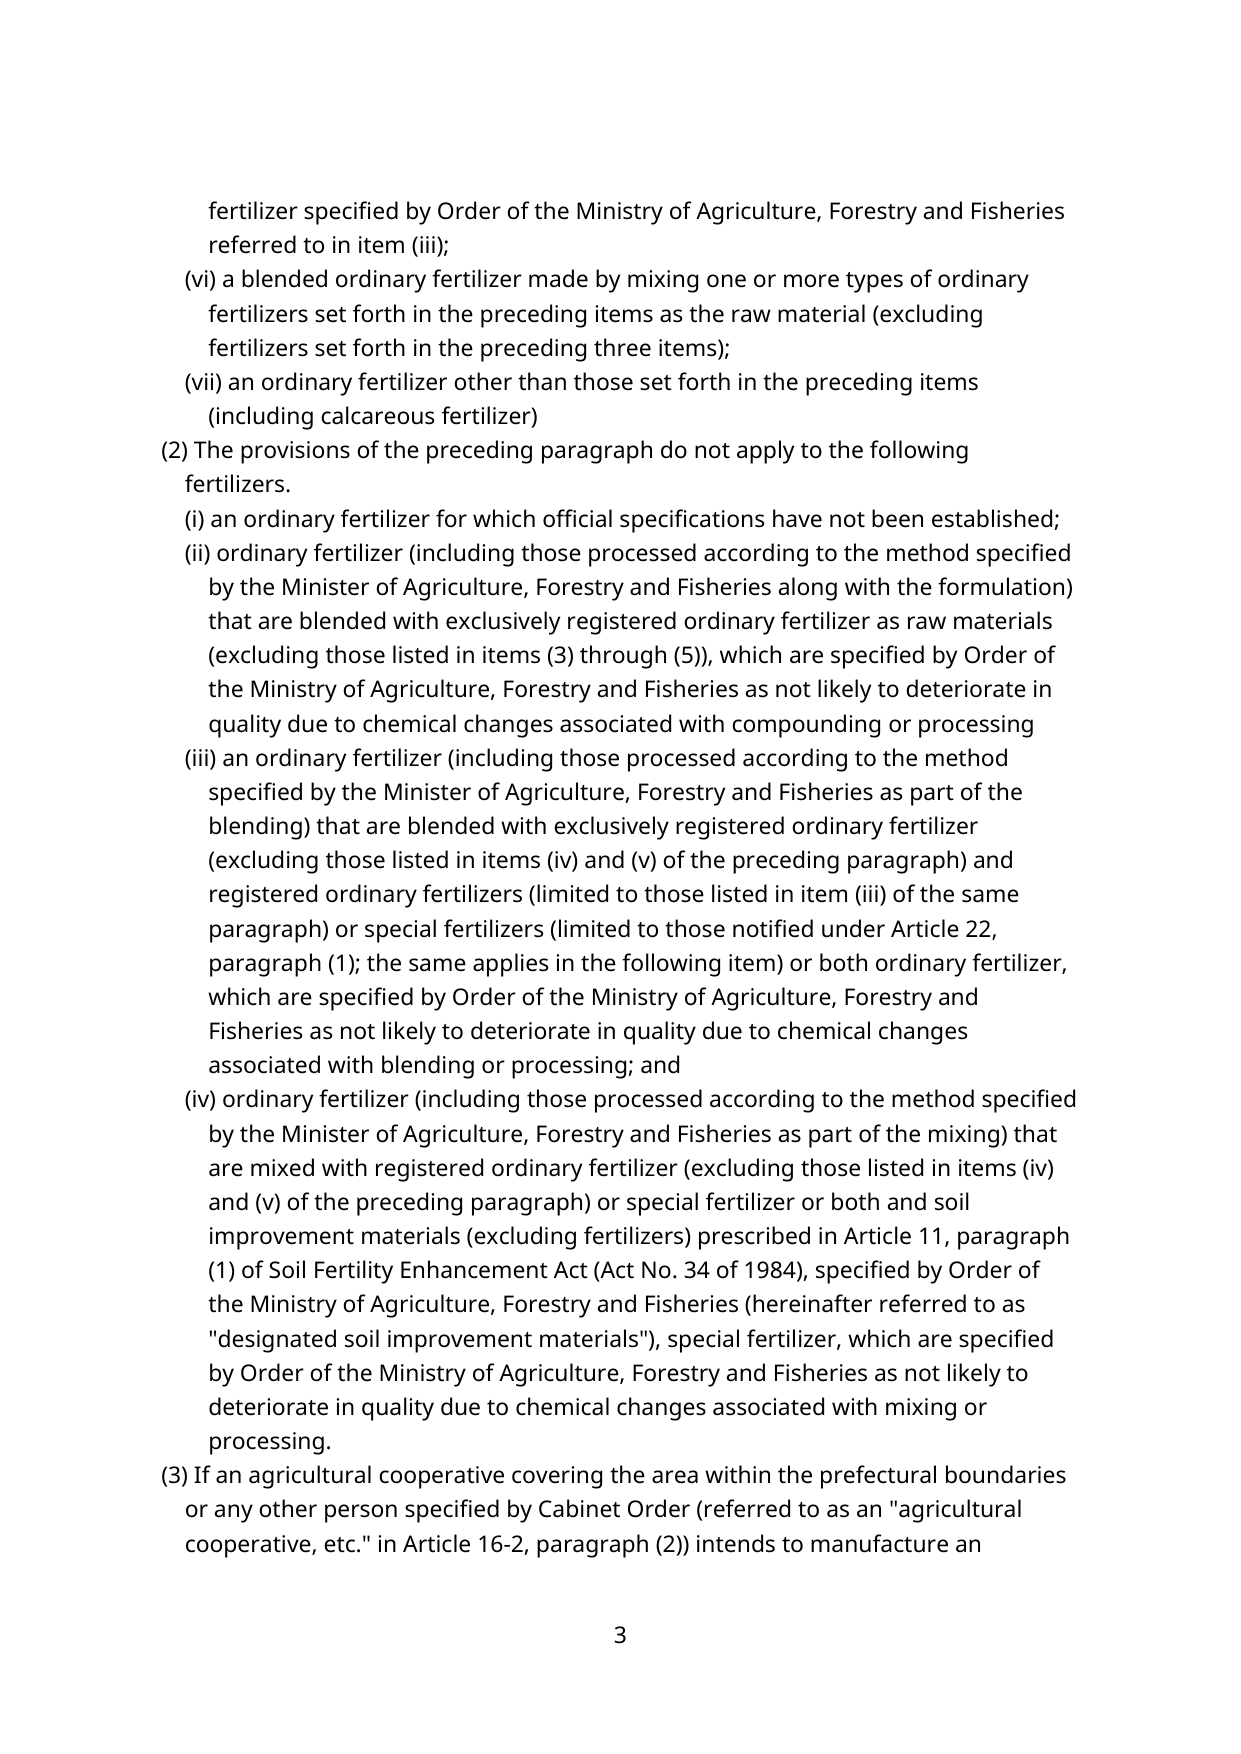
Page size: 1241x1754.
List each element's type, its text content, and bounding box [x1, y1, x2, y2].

text (vii) an ordinary fertilizer other than those set forth in the preceding items (including calcareous fertilizer) [184, 364, 1079, 433]
text (i) an ordinary fertilizer for which official specifications have not been established; [184, 501, 1079, 535]
text (2) The provisions of the preceding paragraph do not apply to the following fertilizers. [161, 433, 1079, 501]
text (iv) ordinary fertilizer (including those processed according to the method specified by the Minister of Agriculture, Forestry and Fisheries as part of the mixing) that are mixed with registered ordinary fertilizer (excluding those listed in items (iv) and (v) of the preceding paragraph) or special fertilizer or both and soil improvement materials (excluding fertilizers) prescribed in Article 11, paragraph (1) of Soil Fertility Enhancement Act (Act No. 34 of 1984), specified by Order of the Ministry of Agriculture, Forestry and Fisheries (hereinafter referred to as "designated soil improvement materials"), special fertilizer, which are specified by Order of the Ministry of Agriculture, Forestry and Fisheries as not likely to deteriorate in quality due to chemical changes associated with mixing or processing. [184, 1082, 1079, 1458]
text (vi) a blended ordinary fertilizer made by mixing one or more types of ordinary fertilizers set forth in the preceding items as the raw material (excluding fertilizers set forth in the preceding three items); [184, 262, 1079, 364]
text (ii) ordinary fertilizer (including those processed according to the method specified by the Minister of Agriculture, Forestry and Fisheries along with the formulation) that are blended with exclusively registered ordinary fertilizer as raw materials (excluding those listed in items (3) through (5)), which are specified by Order of the Ministry of Agriculture, Forestry and Fisheries as not likely to deteriorate in quality due to chemical changes associated with compounding or processing [184, 535, 1079, 740]
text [184, 194, 1079, 262]
text (iii) an ordinary fertilizer (including those processed according to the method specified by the Minister of Agriculture, Forestry and Fisheries as part of the blending) that are blended with exclusively registered ordinary fertilizer (excluding those listed in items (iv) and (v) of the preceding paragraph) and registered ordinary fertilizers (limited to those listed in item (iii) of the same paragraph) or special fertilizers (limited to those notified under Article 22, paragraph (1); the same applies in the following item) or both ordinary fertilizer, which are specified by Order of the Ministry of Agriculture, Forestry and Fisheries as not likely to deteriorate in quality due to chemical changes associated with blending or processing; and [184, 740, 1079, 1082]
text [161, 1458, 1079, 1560]
